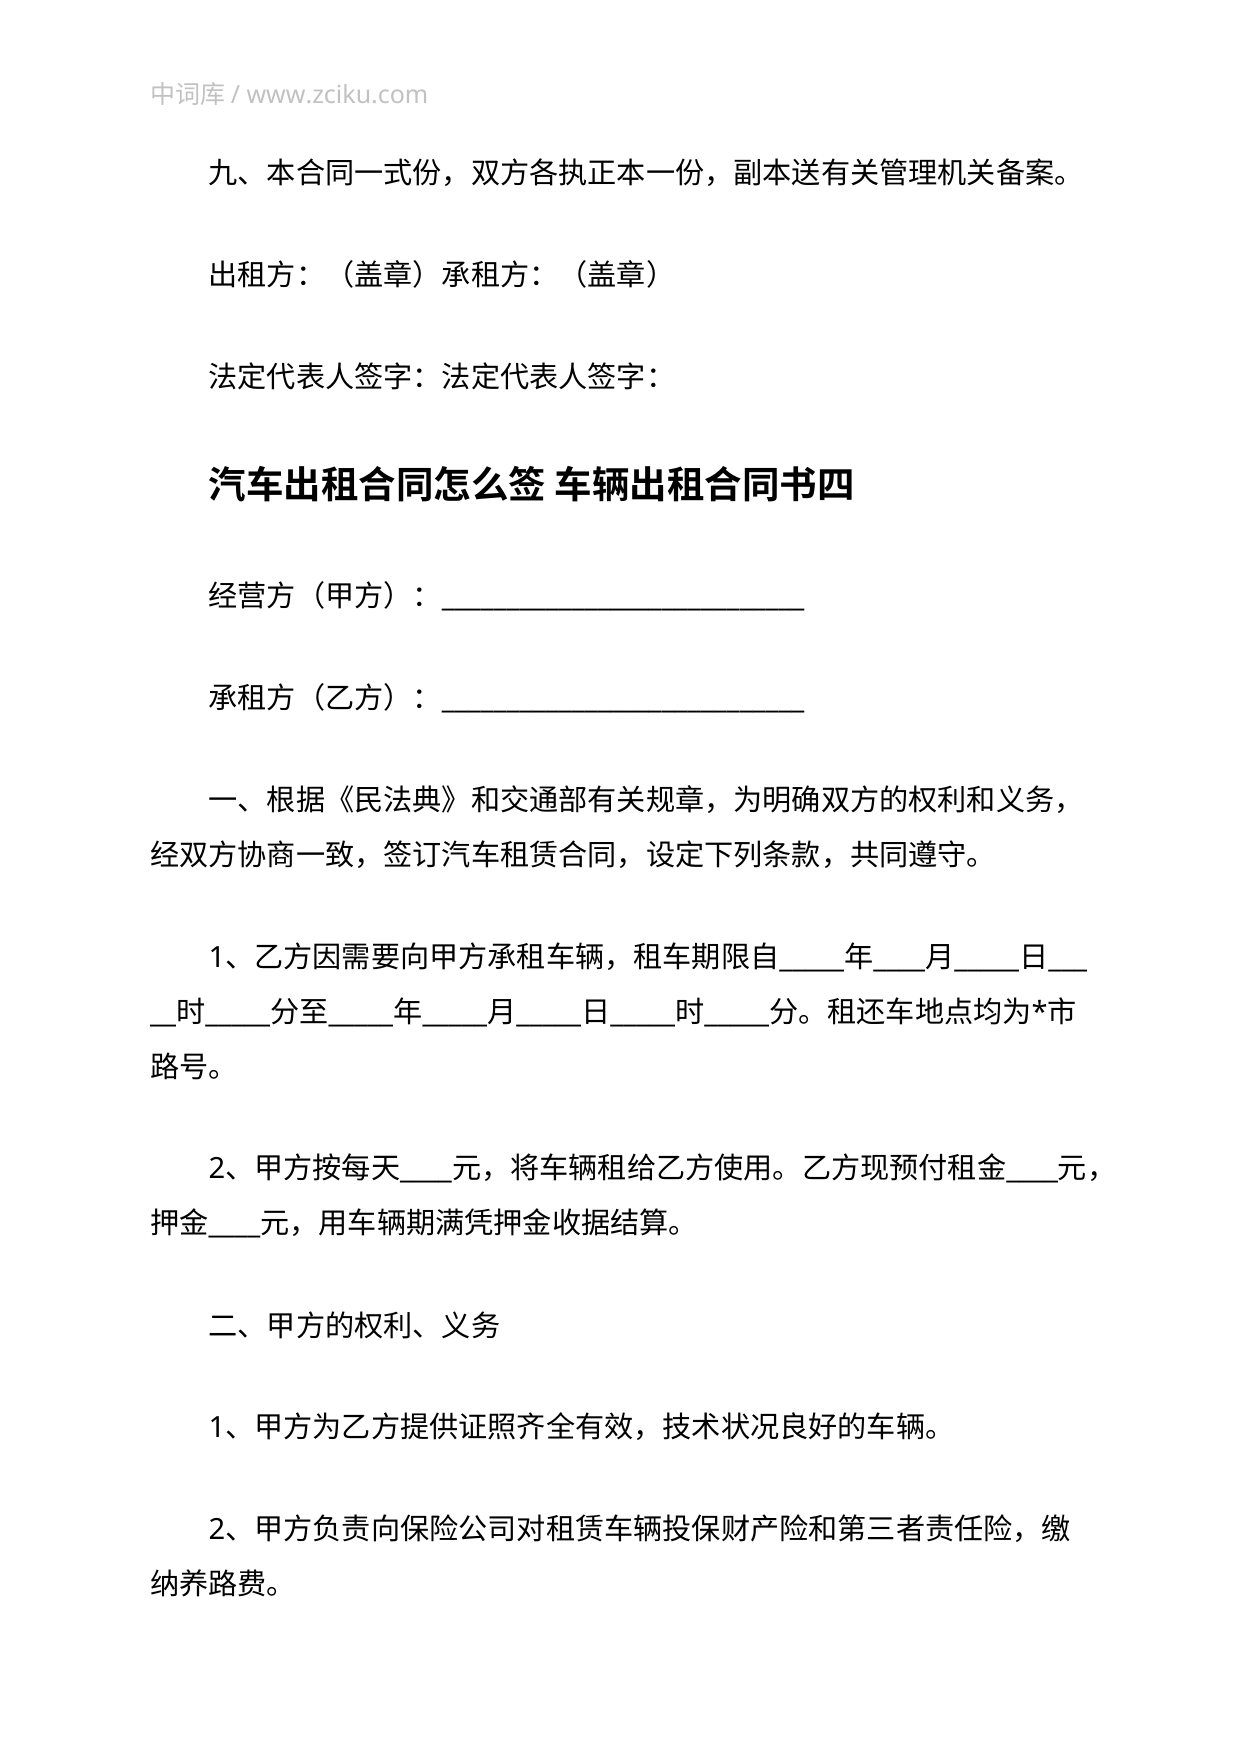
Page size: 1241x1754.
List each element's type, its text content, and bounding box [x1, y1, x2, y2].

text 汽车出租合同怎么签 车辆出租合同书四 [150, 455, 1090, 509]
text 1、甲方为乙方提供证照齐全有效，技术状况良好的车辆。 [150, 1404, 1090, 1446]
text 经营方（甲方）：____________________________ [150, 573, 1090, 615]
text 九、本合同一式份，双方各执正本一份，副本送有关管理机关备案。 [150, 150, 1090, 192]
text 承租方（乙方）：____________________________ [150, 675, 1090, 717]
text 2、甲方负责向保险公司对租赁车辆投保财产险和第三者责任险，缴纳养路费。 [150, 1506, 1090, 1603]
text 一、根据《民法典》和交通部有关规章，为明确双方的权利和义务，经双方协商一致，签订汽车租赁合同，设定下列条款，共同遵守。 [150, 777, 1090, 874]
text 二、甲方的权利、义务 [150, 1302, 1090, 1344]
text 法定代表人签字：法定代表人签字： [150, 353, 1090, 396]
text 1、乙方因需要向甲方承租车辆，租车期限自_____年____月_____日_____时_____分至_____年_____月_____日_____时_____分。租还车地点均为*市路号。 [150, 933, 1090, 1086]
text 2、甲方按每天____元，将车辆租给乙方使用。乙方现预付租金____元，押金____元，用车辆期满凭押金收据结算。 [150, 1145, 1090, 1242]
text 出租方：（盖章）承租方：（盖章） [150, 252, 1090, 294]
